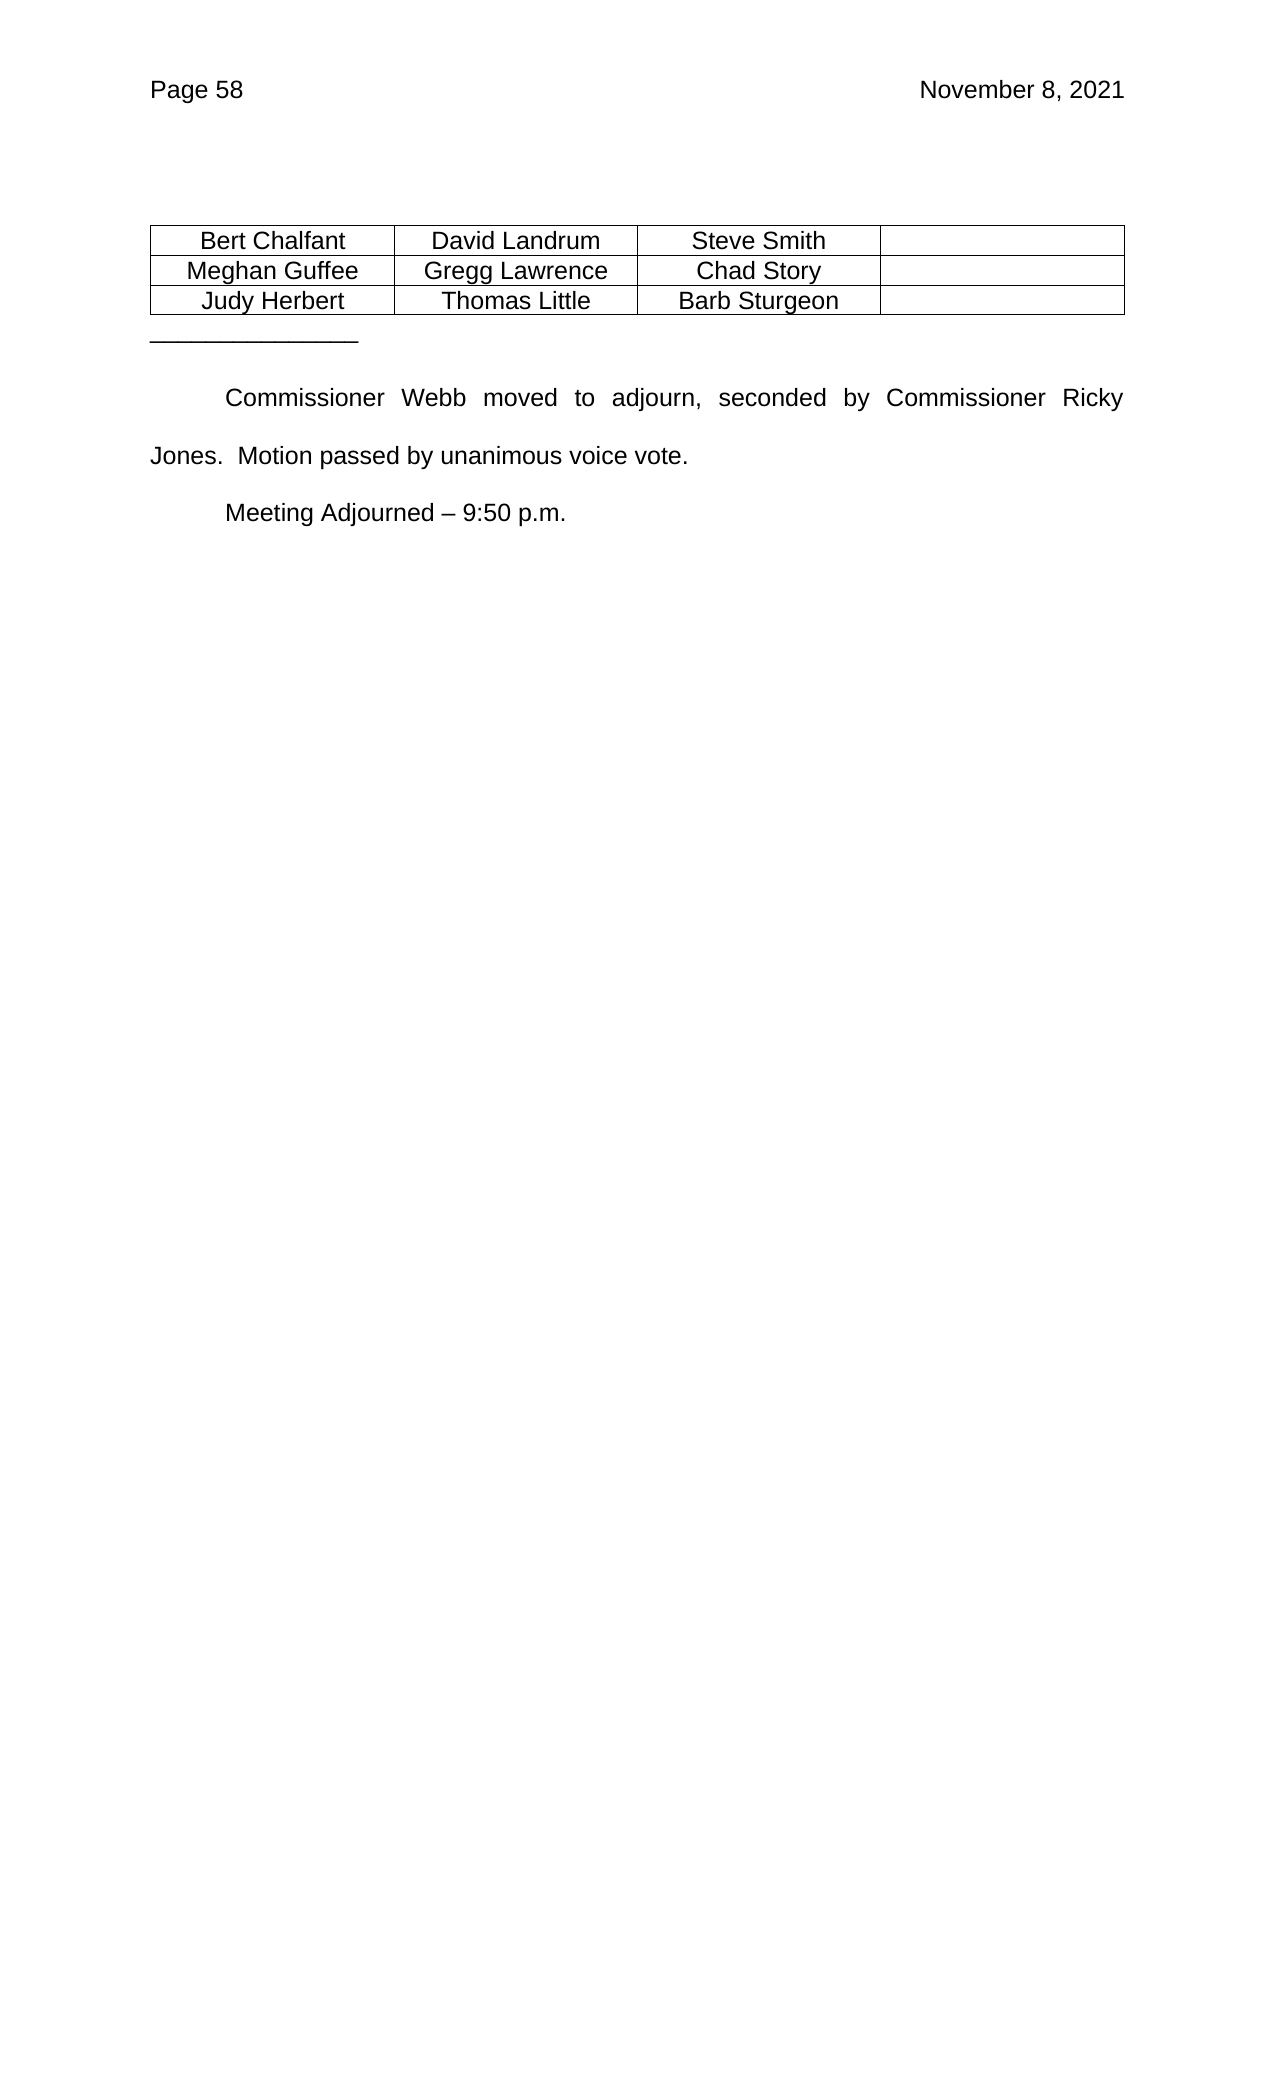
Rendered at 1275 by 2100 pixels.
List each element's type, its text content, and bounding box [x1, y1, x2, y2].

text Meeting Adjourned – 9:50 p.m. [150, 498, 1125, 527]
text _______________ [150, 315, 1125, 344]
table_cell Gregg Lawrence [395, 256, 637, 284]
table_cell Judy Herbert [151, 286, 394, 314]
table_cell Thomas Little [395, 286, 637, 314]
table_cell Barb Sturgeon [638, 286, 880, 314]
table_cell [881, 256, 1124, 284]
table_cell [881, 286, 1124, 314]
table_cell David Landrum [395, 226, 637, 255]
text Commissioner Webb moved to adjourn, seconded by Commissioner Ricky Jones. Motion passed by unanimous voice vote. [150, 383, 1125, 469]
table_cell [881, 226, 1124, 255]
table_cell Steve Smith [638, 226, 880, 255]
table_cell Bert Chalfant [151, 226, 394, 255]
table_cell Chad Story [638, 256, 880, 284]
table_cell Meghan Guffee [151, 256, 394, 284]
